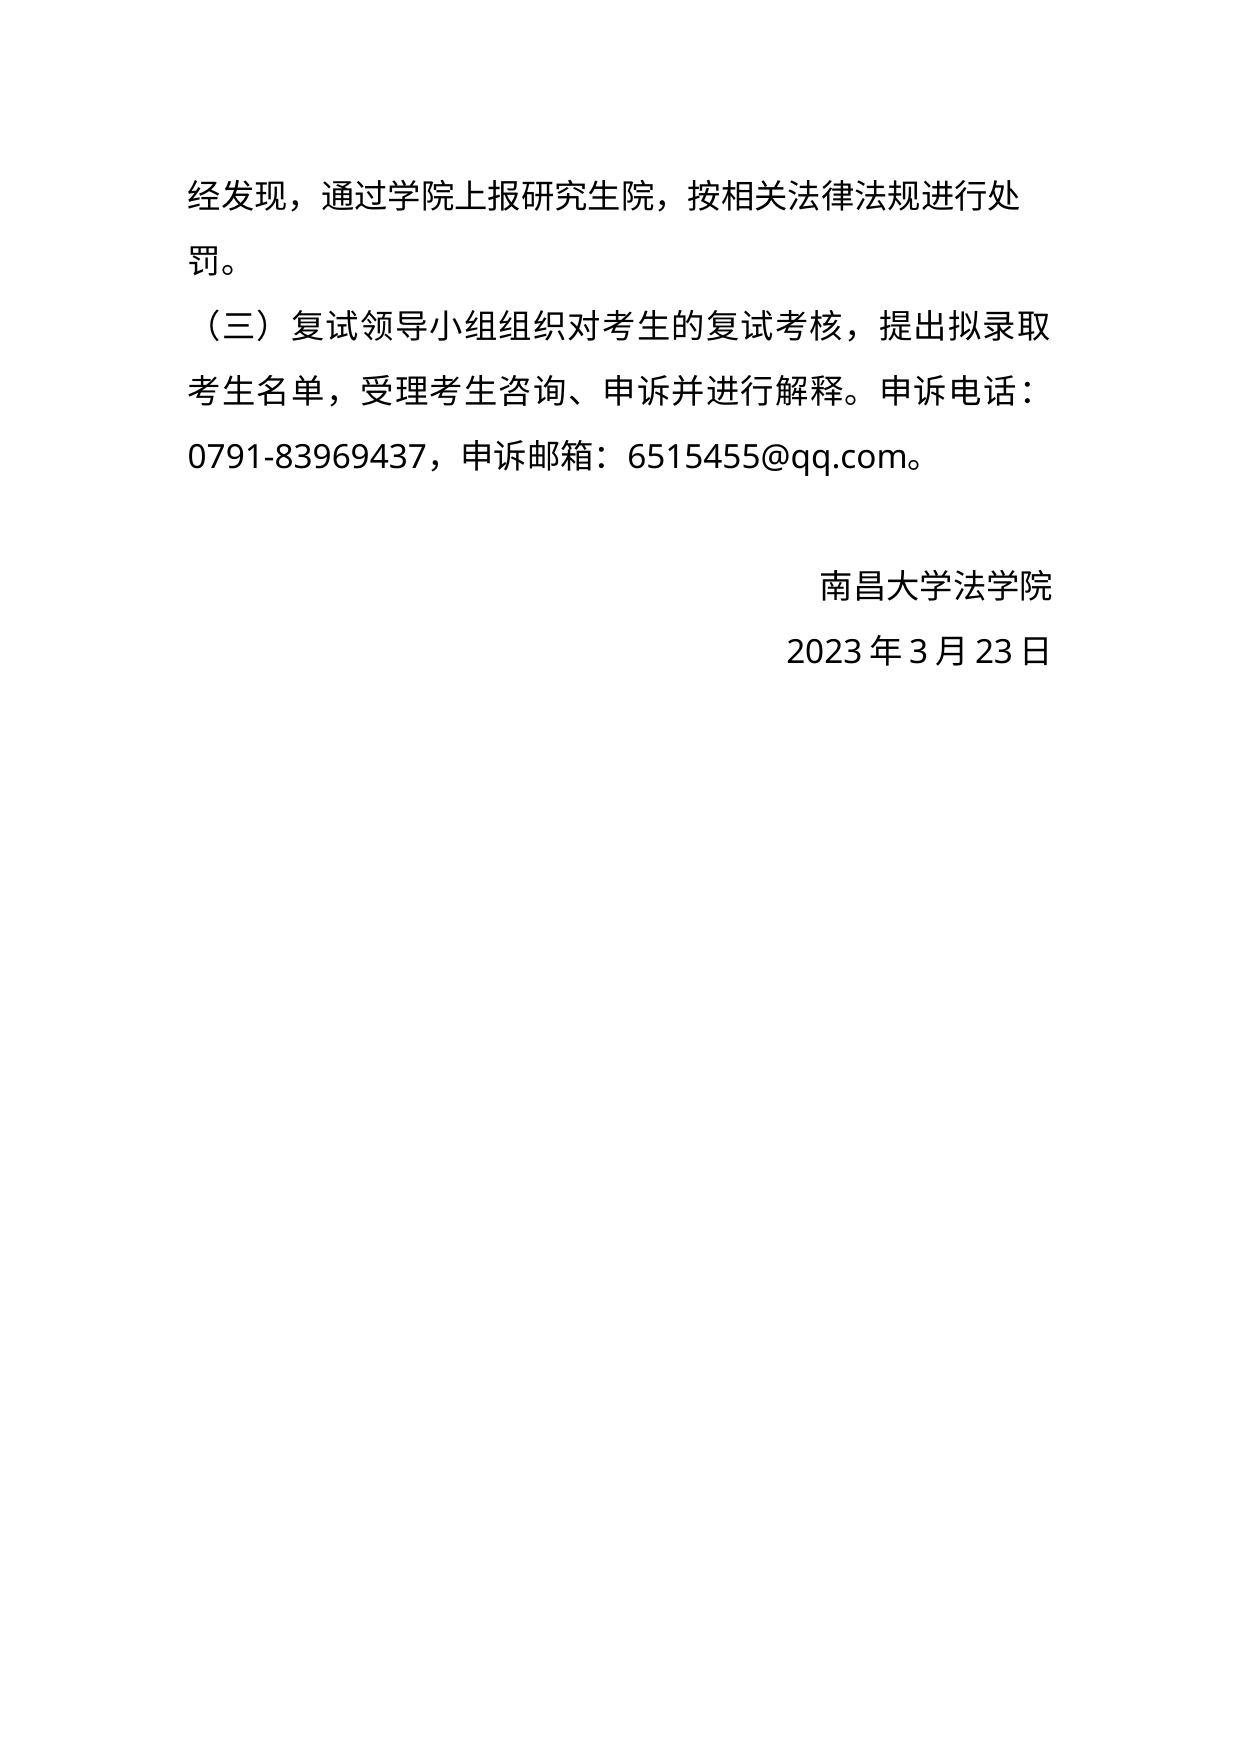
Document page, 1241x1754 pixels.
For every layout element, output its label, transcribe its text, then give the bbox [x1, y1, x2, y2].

text 南昌大学法学院 [187, 552, 1053, 617]
text 2023年3月23日 [187, 617, 1053, 682]
text （三）复试领导小组组织对考生的复试考核，提出拟录取考生名单，受理考生咨询、申诉并进行解释。申诉电话：0791-83969437，申诉邮箱：6515455@qq.com。 [187, 292, 1053, 487]
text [187, 162, 1053, 292]
